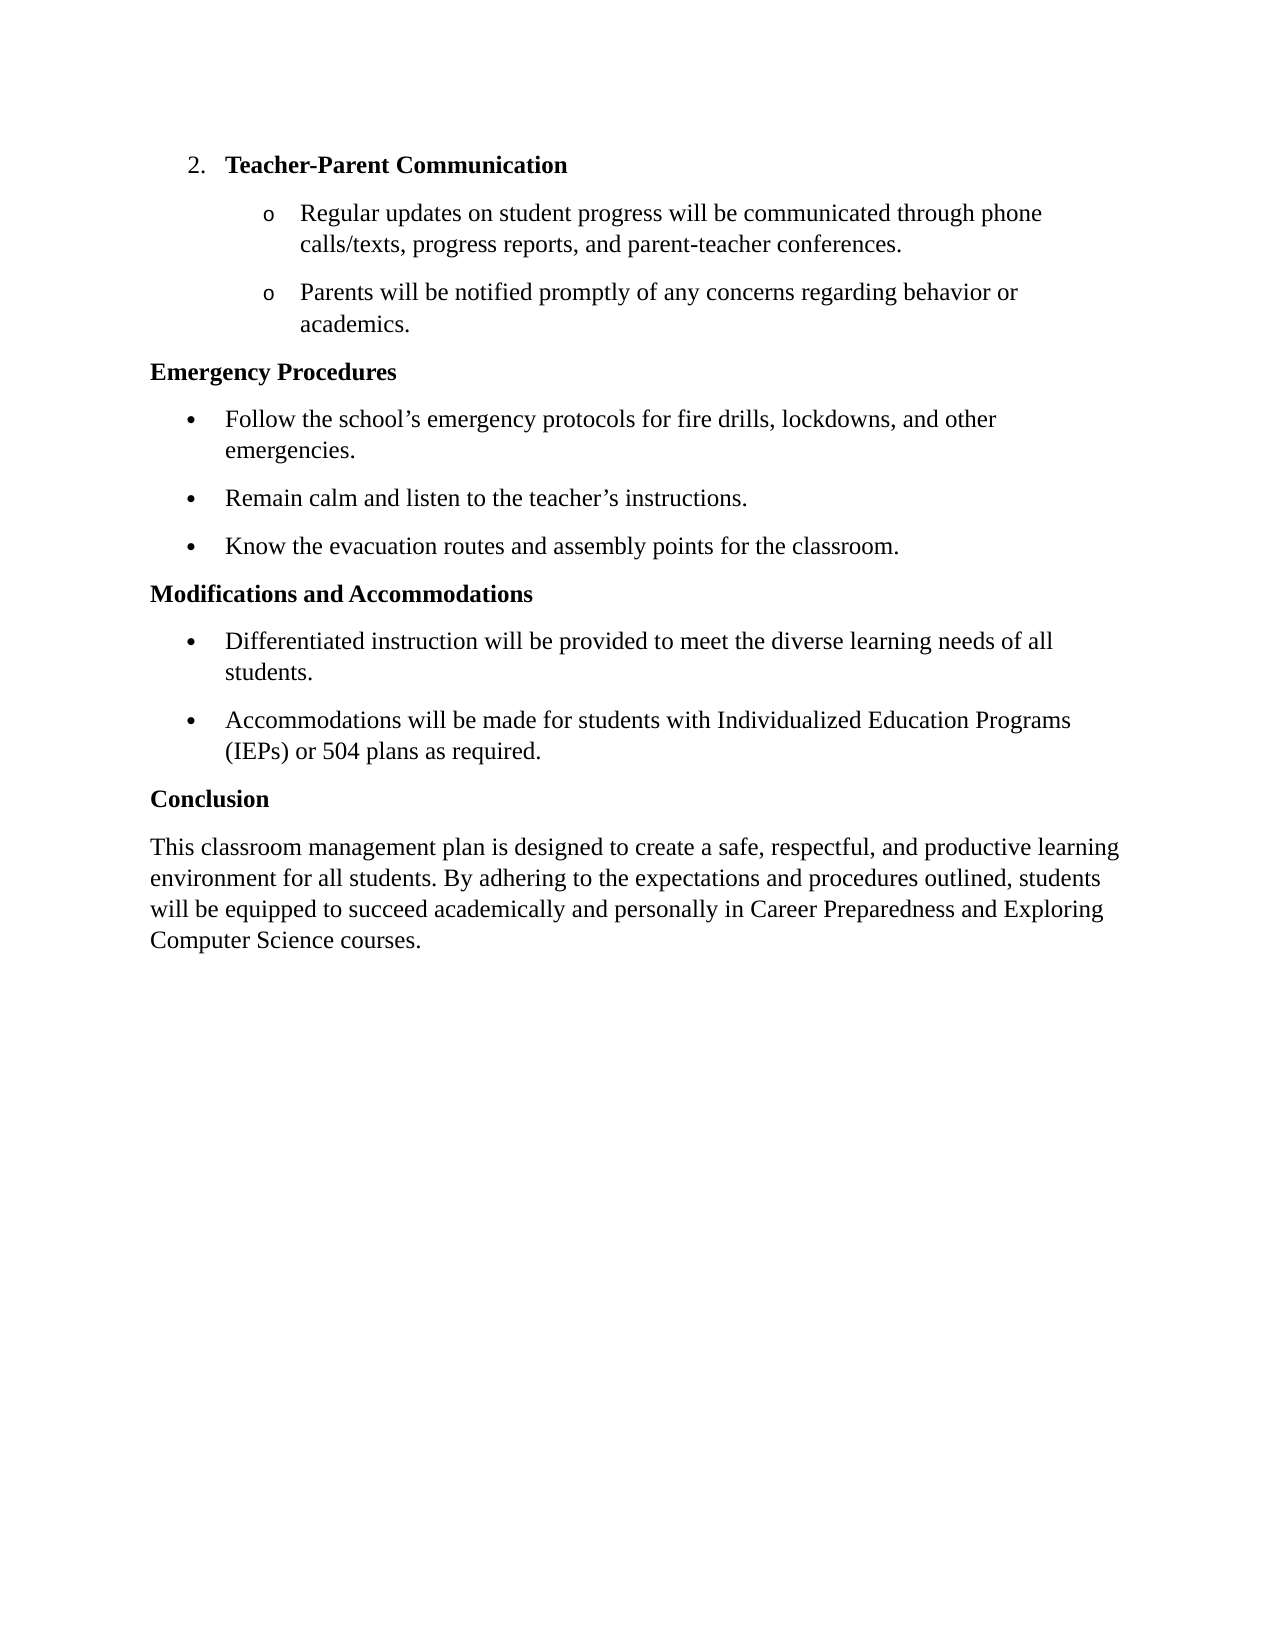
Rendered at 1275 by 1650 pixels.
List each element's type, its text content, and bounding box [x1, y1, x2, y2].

text Modifications and Accommodations [150, 579, 1125, 607]
list Differentiated instruction will be provided to meet the diverse learning needs of all students. [187, 626, 1125, 686]
list Follow the school’s emergency protocols for fire drills, lockdowns, and other emergencies. [187, 404, 1125, 464]
text Conclusion [150, 784, 1125, 813]
list Regular updates on student progress will be communicated through phone calls/texts, progress reports, and parent-teacher conferences. [262, 198, 1125, 258]
list Know the evacuation routes and assembly points for the classroom. [187, 531, 1125, 560]
text Emergency Procedures [150, 357, 1125, 386]
list Accommodations will be made for students with Individualized Education Programs (IEPs) or 504 plans as required. [187, 705, 1125, 765]
list Remain calm and listen to the teacher’s instructions. [187, 483, 1125, 512]
text This classroom management plan is designed to create a safe, respectful, and productive learning environment for all students. By adhering to the expectations and procedures outlined, students will be equipped to succeed academically and personally in Career Preparedness and Exploring Computer Science courses. [150, 832, 1125, 953]
list Teacher-Parent Communication [187, 150, 1125, 179]
list Parents will be notified promptly of any concerns regarding behavior or academics. [262, 277, 1125, 338]
